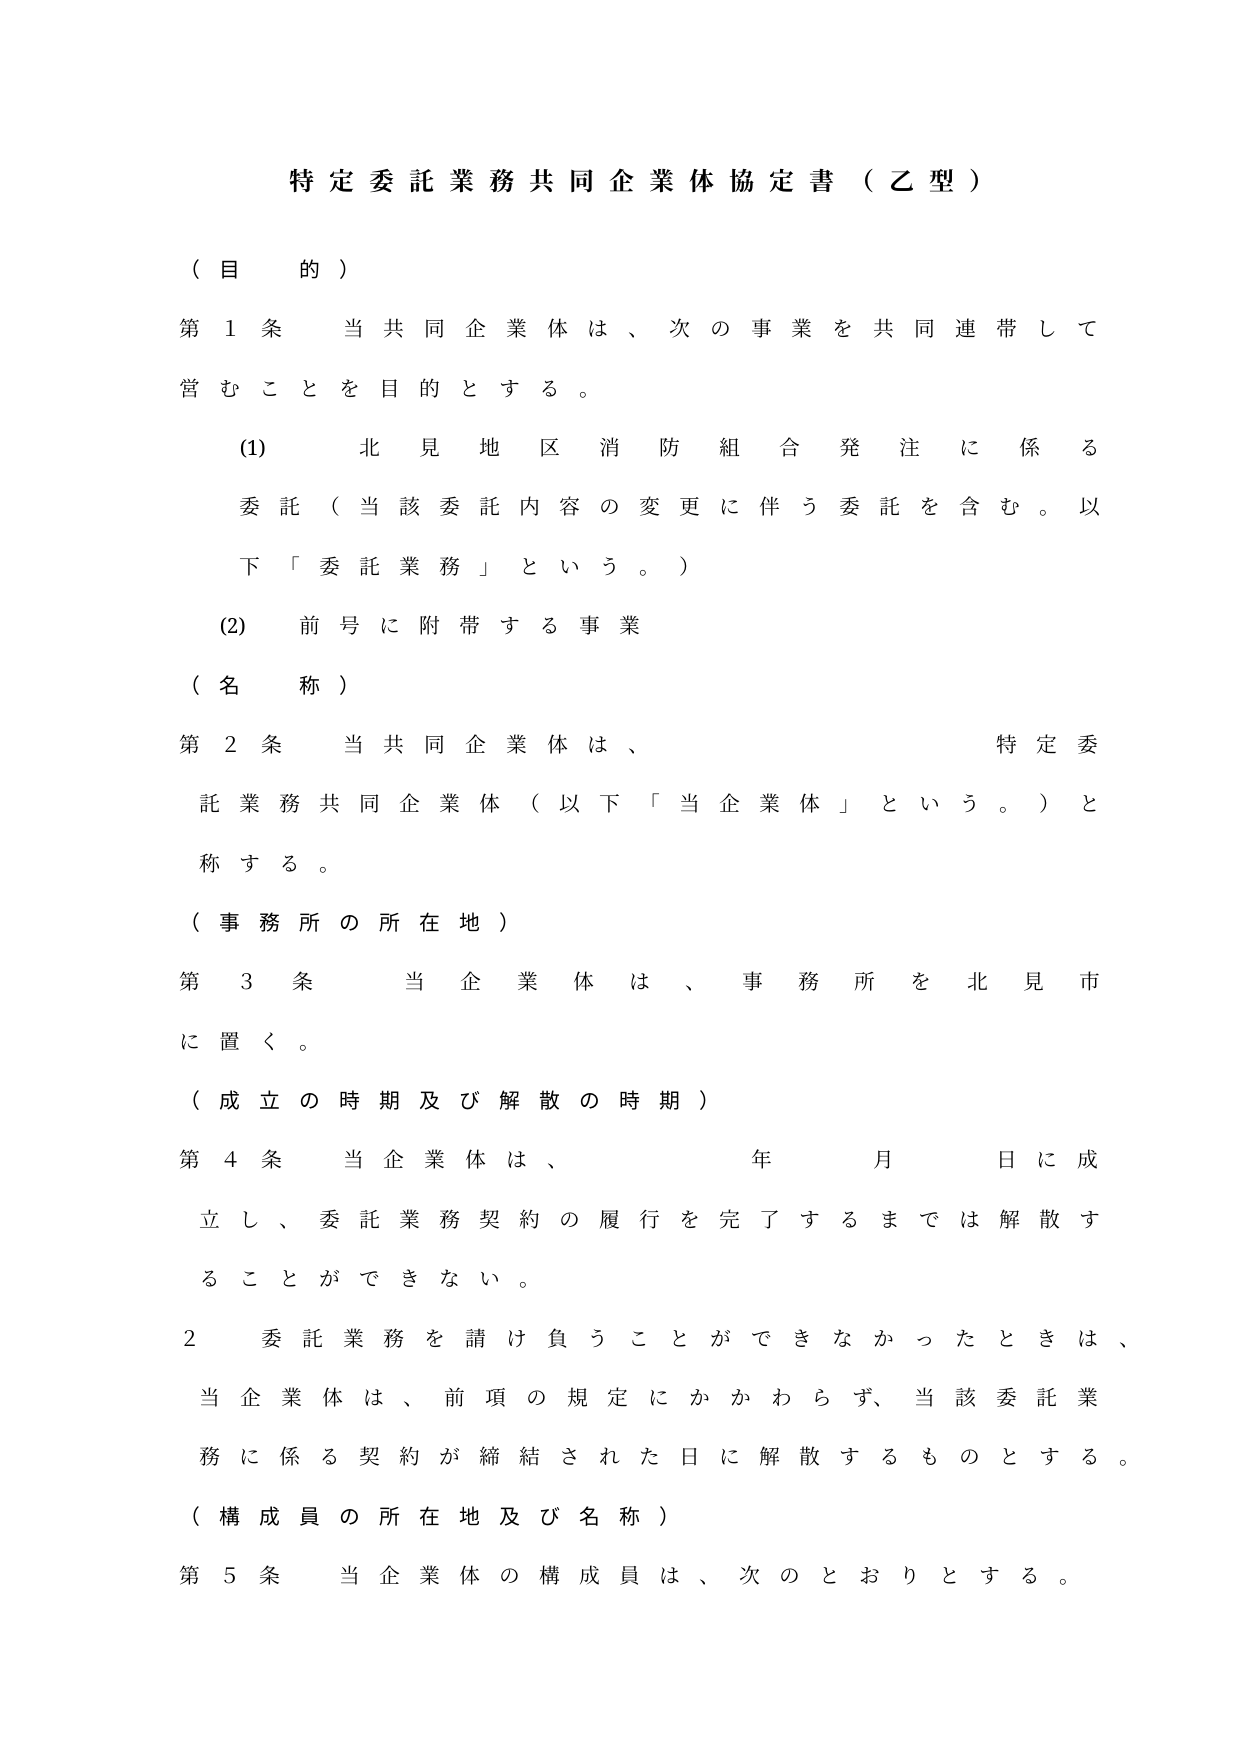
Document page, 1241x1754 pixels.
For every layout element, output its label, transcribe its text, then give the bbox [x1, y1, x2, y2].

text 第３条 当企業体は、事務所を に置く。 [179, 951, 1119, 1070]
text （事務所の所在地） [179, 892, 1119, 951]
text 特定委託業務共同企業体協定書（乙型） [179, 149, 1119, 209]
text 第４条 当企業体は、 年 月 日に成立し、委託業務契約の履行を完了するまでは解散することができない。 [179, 1129, 1119, 1307]
text ２ 委託業務を請け負うことができなかったときは、当企業体は、前項の規定にかかわらず、当該委託業務に係る契約が締結された日に解散するものとする。 [179, 1307, 1119, 1486]
text 第２条 当共同企業体は、 特定委託業務共同企業体（以下「当企業体」という。）と称する。 [179, 714, 1119, 892]
text (1) 北見地区消防組合発注に係る 委託（当該委託内容の変更に伴う委託を含む。以下「委託業務」という。） [179, 417, 1119, 595]
text （成立の時期及び解散の時期） [179, 1070, 1119, 1129]
text （名 称） [179, 654, 1119, 714]
text (2) 前号に附帯する事業 [179, 595, 1119, 654]
text （目 的） [179, 239, 1119, 298]
text 第５条 当企業体の構成員は、次のとおりとする。 [179, 1545, 1119, 1604]
text （構成員の所在地及び名称） [179, 1486, 1119, 1545]
text 第１条 当共同企業体は、次の事業を共同連帯して営むことを目的とする。 [179, 298, 1119, 417]
